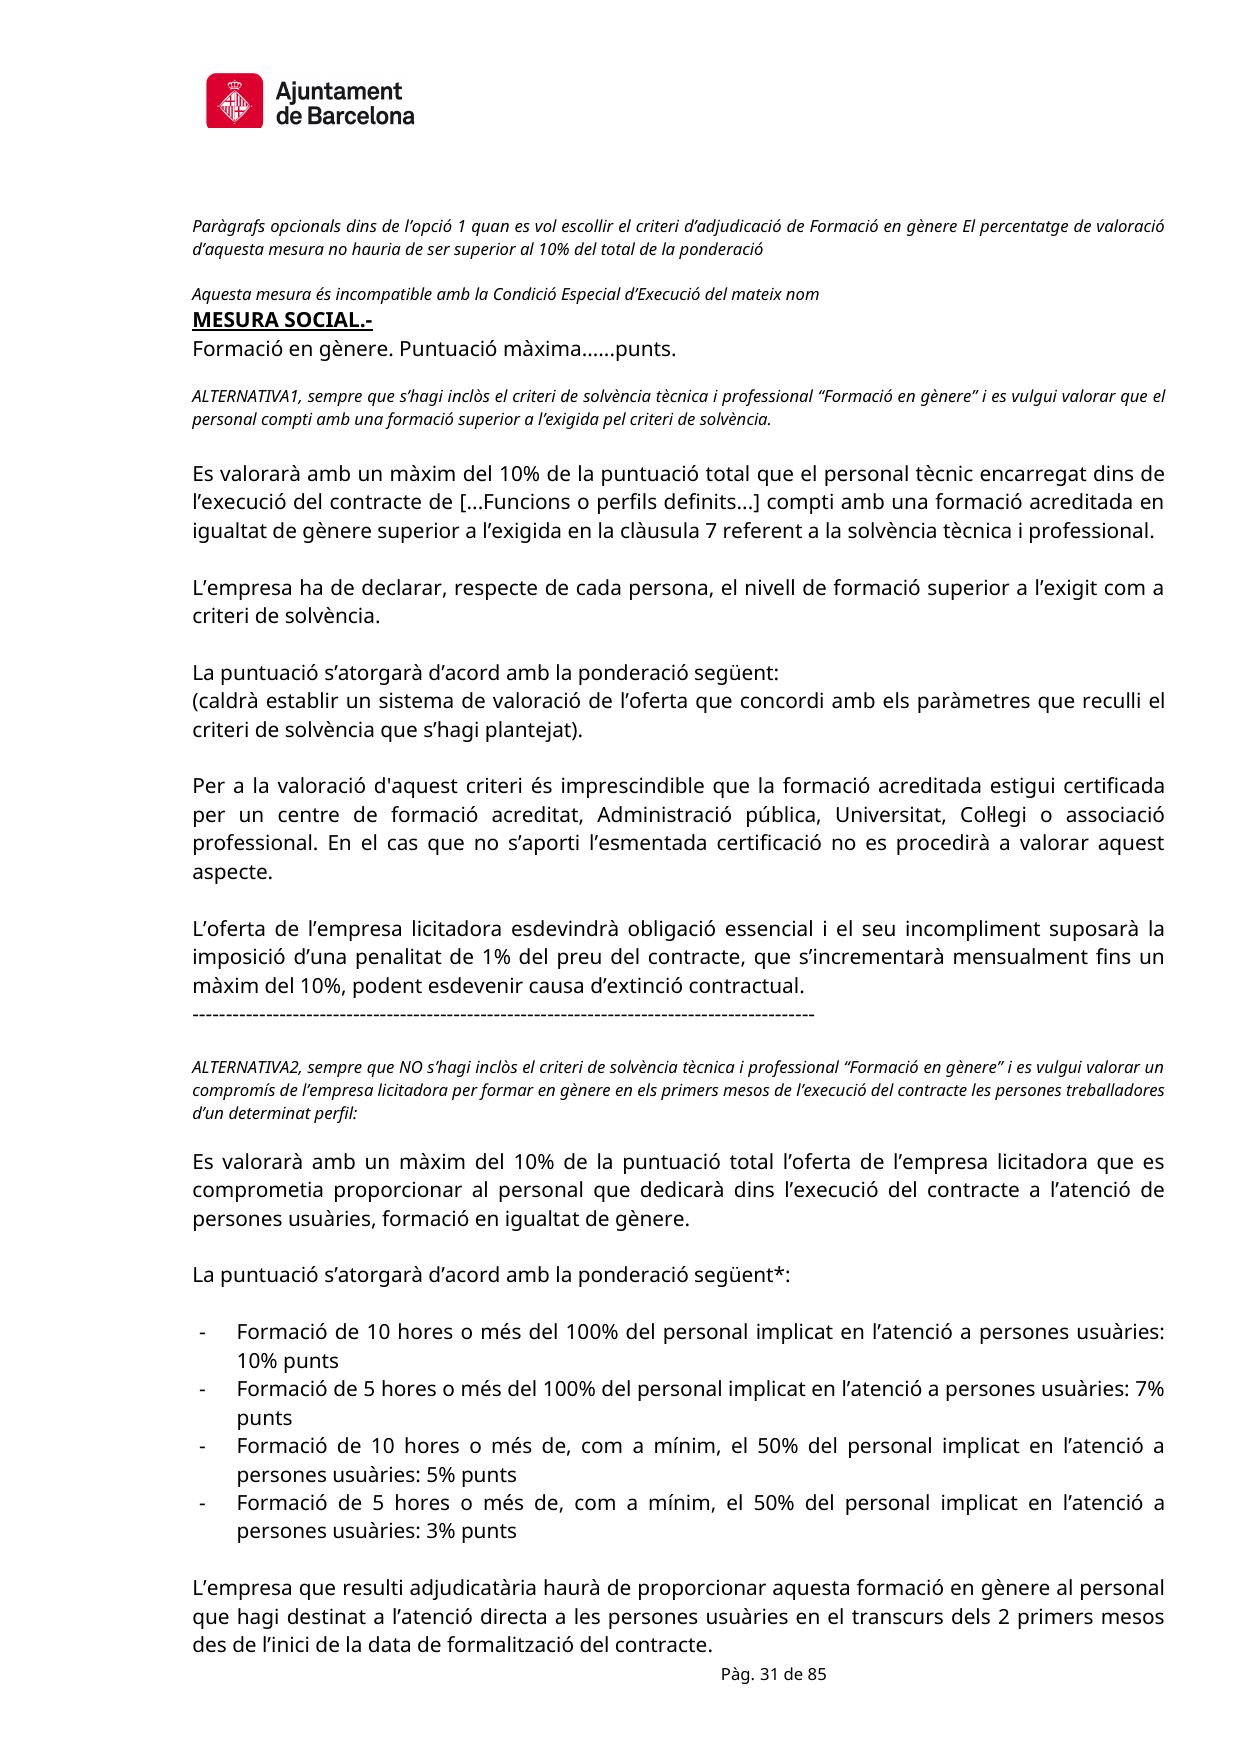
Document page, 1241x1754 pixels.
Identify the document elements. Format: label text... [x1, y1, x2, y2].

text ALTERNATIVA1, sempre que s’hagi inclòs el criteri de solvència tècnica i professional “Formació en gènere” i es vulgui valorar que el personal compti amb una formació superior a l’exigida pel criteri de solvència. [192, 385, 1167, 430]
list Formació de 5 hores o més de, com a mínim, el 50% del personal implicat en l’atenció a persones usuàries: 3% punts [199, 1488, 1167, 1545]
text Paràgrafs opcionals dins de l’opció 1 quan es vol escollir el criteri d’adjudicació de Formació en gènere El percentatge de valoració d’aquesta mesura no hauria de ser superior al 10% del total de la ponderació [192, 214, 1167, 260]
text Per a la valoració d'aquest criteri és imprescindible que la formació acreditada estigui certificada per un centre de formació acreditat, Administració pública, Universitat, Col·legi o associació professional. En el cas que no s’aporti l’esmentada certificació no es procedirà a valorar aquest aspecte. [192, 772, 1167, 885]
text Aquesta mesura és incompatible amb la Condició Especial d’Execució del mateix nom [192, 283, 1167, 305]
text MESURA SOCIAL.- [192, 305, 1167, 334]
list Formació de 5 hores o més del 100% del personal implicat en l’atenció a persones usuàries: 7% punts [199, 1374, 1167, 1431]
text Es valorarà amb un màxim del 10% de la puntuació total l’oferta de l’empresa licitadora que es comprometia proporcionar al personal que dedicarà dins l’execució del contracte a l’atenció de persones usuàries, formació en igualtat de gènere. [192, 1147, 1167, 1232]
text L’empresa ha de declarar, respecte de cada persona, el nivell de formació superior a l’exigit com a criteri de solvència. [192, 573, 1167, 629]
list Formació de 10 hores o més de, com a mínim, el 50% del personal implicat en l’atenció a persones usuàries: 5% punts [199, 1431, 1167, 1488]
text L’empresa que resulti adjudicatària haurà de proporcionar aquesta formació en gènere al personal que hagi destinat a l’atenció directa a les persones usuàries en el transcurs dels 2 primers mesos des de l’inici de la data de formalització del contracte. [192, 1573, 1167, 1659]
text Formació en gènere. Puntuació màxima......punts. [192, 334, 1167, 362]
text La puntuació s’atorgarà d’acord amb la ponderació següent: [192, 658, 1167, 686]
list Formació de 10 hores o més del 100% del personal implicat en l’atenció a persones usuàries: 10% punts [199, 1317, 1167, 1374]
text --------------------------------------------------------------------------------------------- [192, 999, 1167, 1028]
text Es valorarà amb un màxim del 10% de la puntuació total que el personal tècnic encarregat dins de l’execució del contracte de [...Funcions o perfils definits...] compti amb una formació acreditada en igualtat de gènere superior a l’exigida en la clàusula 7 referent a la solvència tècnica i professional. [192, 459, 1167, 544]
text L’oferta de l’empresa licitadora esdevindrà obligació essencial i el seu incompliment suposarà la imposició d’una penalitat de 1% del preu del contracte, que s’incrementarà mensualment fins un màxim del 10%, podent esdevenir causa d’extinció contractual. [192, 914, 1167, 999]
text La puntuació s’atorgarà d’acord amb la ponderació següent*: [192, 1261, 1167, 1289]
text (caldrà establir un sistema de valoració de l’oferta que concordi amb els paràmetres que reculli el criteri de solvència que s’hagi plantejat). [192, 686, 1167, 743]
picture [206, 73, 415, 128]
text ALTERNATIVA2, sempre que NO s’hagi inclòs el criteri de solvència tècnica i professional “Formació en gènere” i es vulgui valorar un compromís de l’empresa licitadora per formar en gènere en els primers mesos de l’execució del contracte les persones treballadores d’un determinat perfil: [192, 1056, 1167, 1124]
